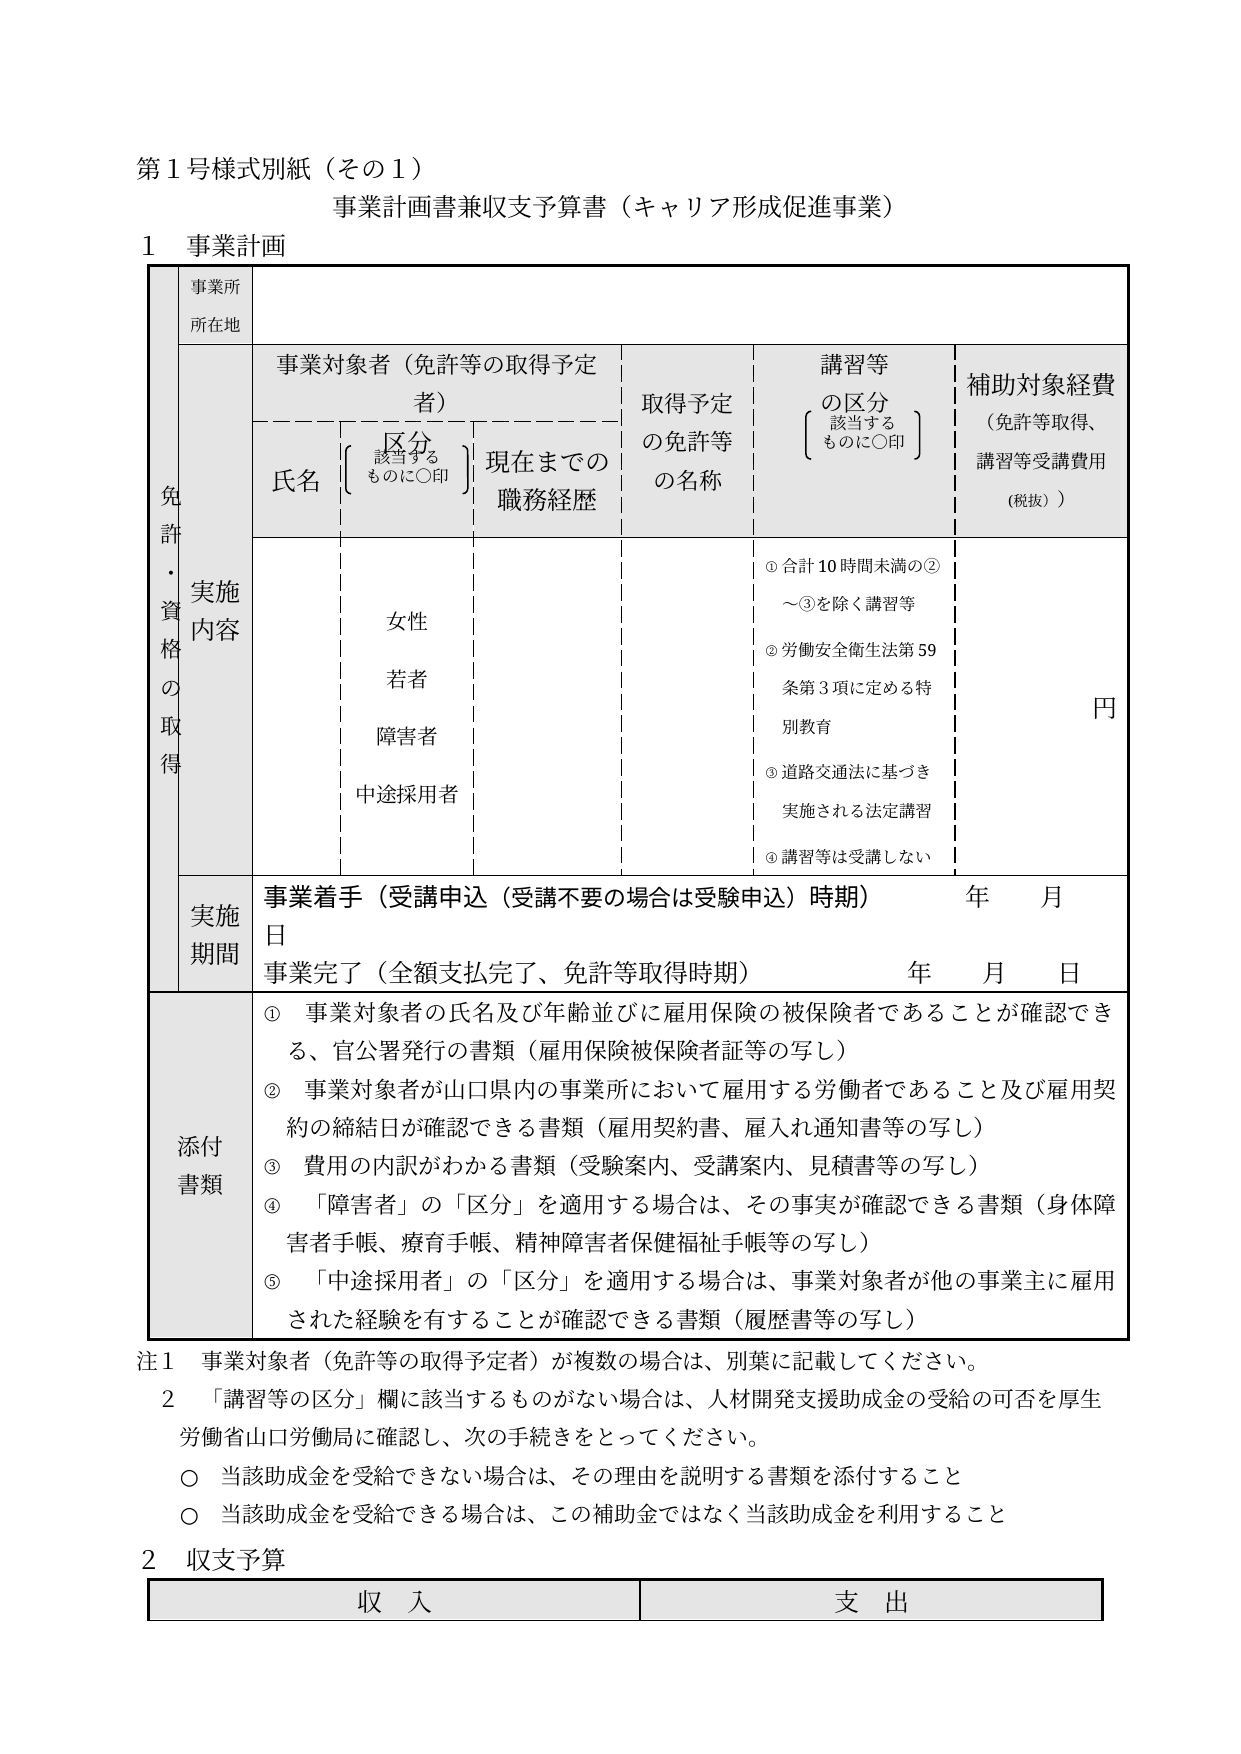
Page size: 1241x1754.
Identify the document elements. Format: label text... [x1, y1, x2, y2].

table_cell [621, 538, 754, 875]
table_cell 補助対象経費 （免許等取得、 講習等受講費用 (税抜）） [955, 345, 1127, 537]
table_cell 事業対象者（免許等の取得予定者） [253, 345, 621, 421]
table_cell 実施 内容 [179, 345, 252, 875]
table_cell 氏名 [253, 421, 341, 537]
table_cell 現在までの 職務経歴 [474, 421, 621, 537]
text 事業計画書兼収支予算書（キャリア形成促進事業） [136, 187, 1104, 225]
table_cell 添付 書類 [150, 993, 252, 1337]
table_cell 実施 期間 [179, 876, 252, 991]
text 第１号様式別紙（その１） [136, 149, 1104, 187]
text ２ 収支予算 [136, 1540, 1104, 1578]
table_header [253, 267, 1127, 343]
table_cell [253, 538, 341, 875]
table_cell 講習等 の区分 [754, 345, 955, 537]
table_header 収 入 [150, 1581, 639, 1619]
table_cell ①合計10時間未満の②～③を除く講習等 ②労働安全衛生法第59条第３項に定める特別教育 ③道路交通法に基づき実施される法定講習 ④講習等は受講しない [754, 538, 955, 875]
text ○ 当該助成金を受給できる場合は、この補助金ではなく当該助成金を利用すること [136, 1494, 1104, 1532]
table_header 事業所 所在地 [179, 267, 252, 343]
text １ 事業計画 [136, 225, 1104, 264]
table_cell 取得予定の免許等 の名称 [621, 345, 754, 537]
text 注１ 事業対象者（免許等の取得予定者）が複数の場合は、別葉に記載してください。 [136, 1341, 1104, 1379]
table_cell 事業着手（受講申込（受講不要の場合は受験申込）時期） 年 月 日 事業完了（全額支払完了、免許等取得時期） 年 月 日 [253, 876, 1127, 991]
table_cell 区分 [341, 421, 473, 537]
table_header 支 出 [641, 1581, 1101, 1619]
table_cell ① 事業対象者の氏名及び年齢並びに雇用保険の被保険者であることが確認できる、官公署発行の書類（雇用保険被保険者証等の写し） ② 事業対象者が山口県内の事業所において雇用する労働者であること及び雇用契約の締結日が確認できる書類（雇用契約書、雇入れ通知書等の写し） ③ 費用の内訳がわかる書類（受験案内、受講案内、見積書等の写し） ④ 「障害者」の「区分」を適用する場合は、その事実が確認できる書類（身体障害者手帳、療育手帳、精神障害者保健福祉手帳等の写し） ⑤ 「中途採用者」の「区分」を適用する場合は、事業対象者が他の事業主に雇用された経験を有することが確認できる書類（履歴書等の写し） [253, 993, 1127, 1337]
table_cell 女性 若者 障害者 中途採用者 [341, 538, 473, 875]
text ○ 当該助成金を受給できない場合は、その理由を説明する書類を添付すること [136, 1456, 1104, 1494]
table_cell [474, 538, 621, 875]
table_header 免許・資格の取得 [150, 267, 178, 991]
table_cell 円 [955, 538, 1127, 875]
text ２ 「講習等の区分」欄に該当するものがない場合は、人材開発支援助成金の受給の可否を厚生労働省山口労働局に確認し、次の手続きをとってください。 [136, 1379, 1104, 1456]
